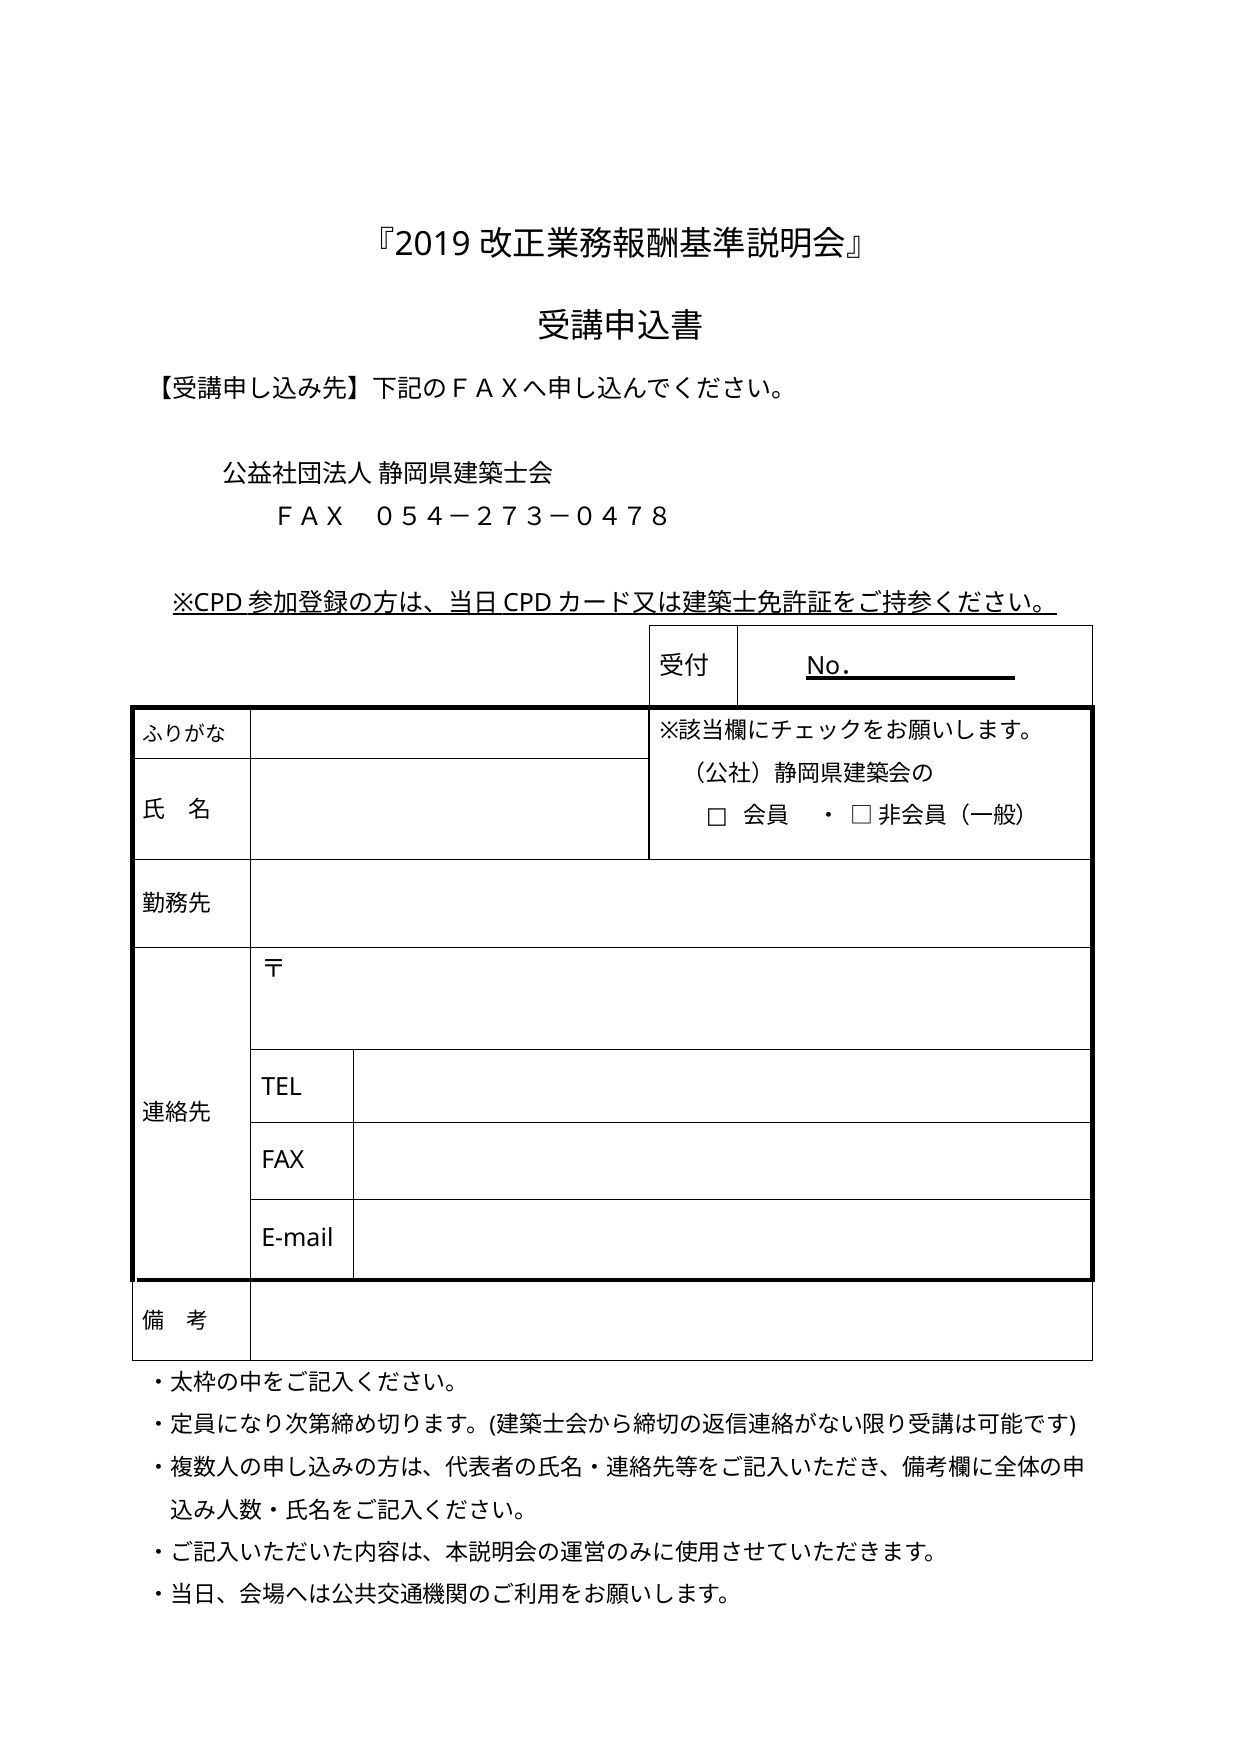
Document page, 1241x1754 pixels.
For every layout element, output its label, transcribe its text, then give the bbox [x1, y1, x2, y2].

text ・太枠の中をご記入ください。 [148, 1361, 1092, 1399]
table_cell E-mail [251, 1200, 353, 1277]
table_cell [354, 1050, 1090, 1122]
table_cell [354, 1123, 1090, 1198]
text ・定員になり次第締め切ります。(建築士会から締切の返信連絡がない限り受講は可能です) [148, 1404, 1092, 1441]
text ・ご記入いただいた内容は、本説明会の運営のみに使用させていただきます。 [148, 1532, 1092, 1569]
table_cell 備 考 [133, 1278, 250, 1360]
text ※CPD参加登録の方は、当日CPDカード又は建築士免許証をご持参ください。 [148, 582, 1092, 619]
table_cell ふりがな [135, 710, 250, 758]
table_cell [251, 759, 648, 859]
table_cell TEL [251, 1050, 353, 1122]
text 受講申込書 [148, 285, 1092, 360]
table_cell 〒 [251, 948, 1090, 1049]
table_cell ※該当欄にチェックをお願いします。 （公社）静岡県建築会の 会員 ・ □ 非会員（一般） [650, 710, 1090, 859]
table_cell FAX [251, 1123, 353, 1198]
text 【受講申し込み先】下記のＦＡＸへ申し込んでください。 [148, 367, 1092, 405]
table_cell [251, 710, 648, 758]
table_cell [251, 860, 1090, 947]
table_header 受付 [650, 626, 737, 705]
table_cell [251, 1282, 1092, 1360]
text 『2019 改正業務報酬基準説明会』 [148, 203, 1092, 278]
text ・複数人の申し込みの方は、代表者の氏名・連絡先等をご記入いただき、備考欄に全体の申込み人数・氏名をご記入ください。 [148, 1446, 1092, 1527]
table_header No． [738, 626, 1092, 705]
table_cell [354, 1200, 1090, 1277]
text 公益社団法人 静岡県建築士会 [148, 453, 1092, 491]
table_cell 勤務先 [135, 860, 250, 947]
text ＦＡＸ ０５４－２７３－０４７８ [148, 496, 1092, 534]
table_cell 連絡先 [135, 948, 250, 1277]
text ・当日、会場へは公共交通機関のご利用をお願いします。 [148, 1574, 1092, 1612]
table_cell 氏 名 [135, 759, 250, 859]
